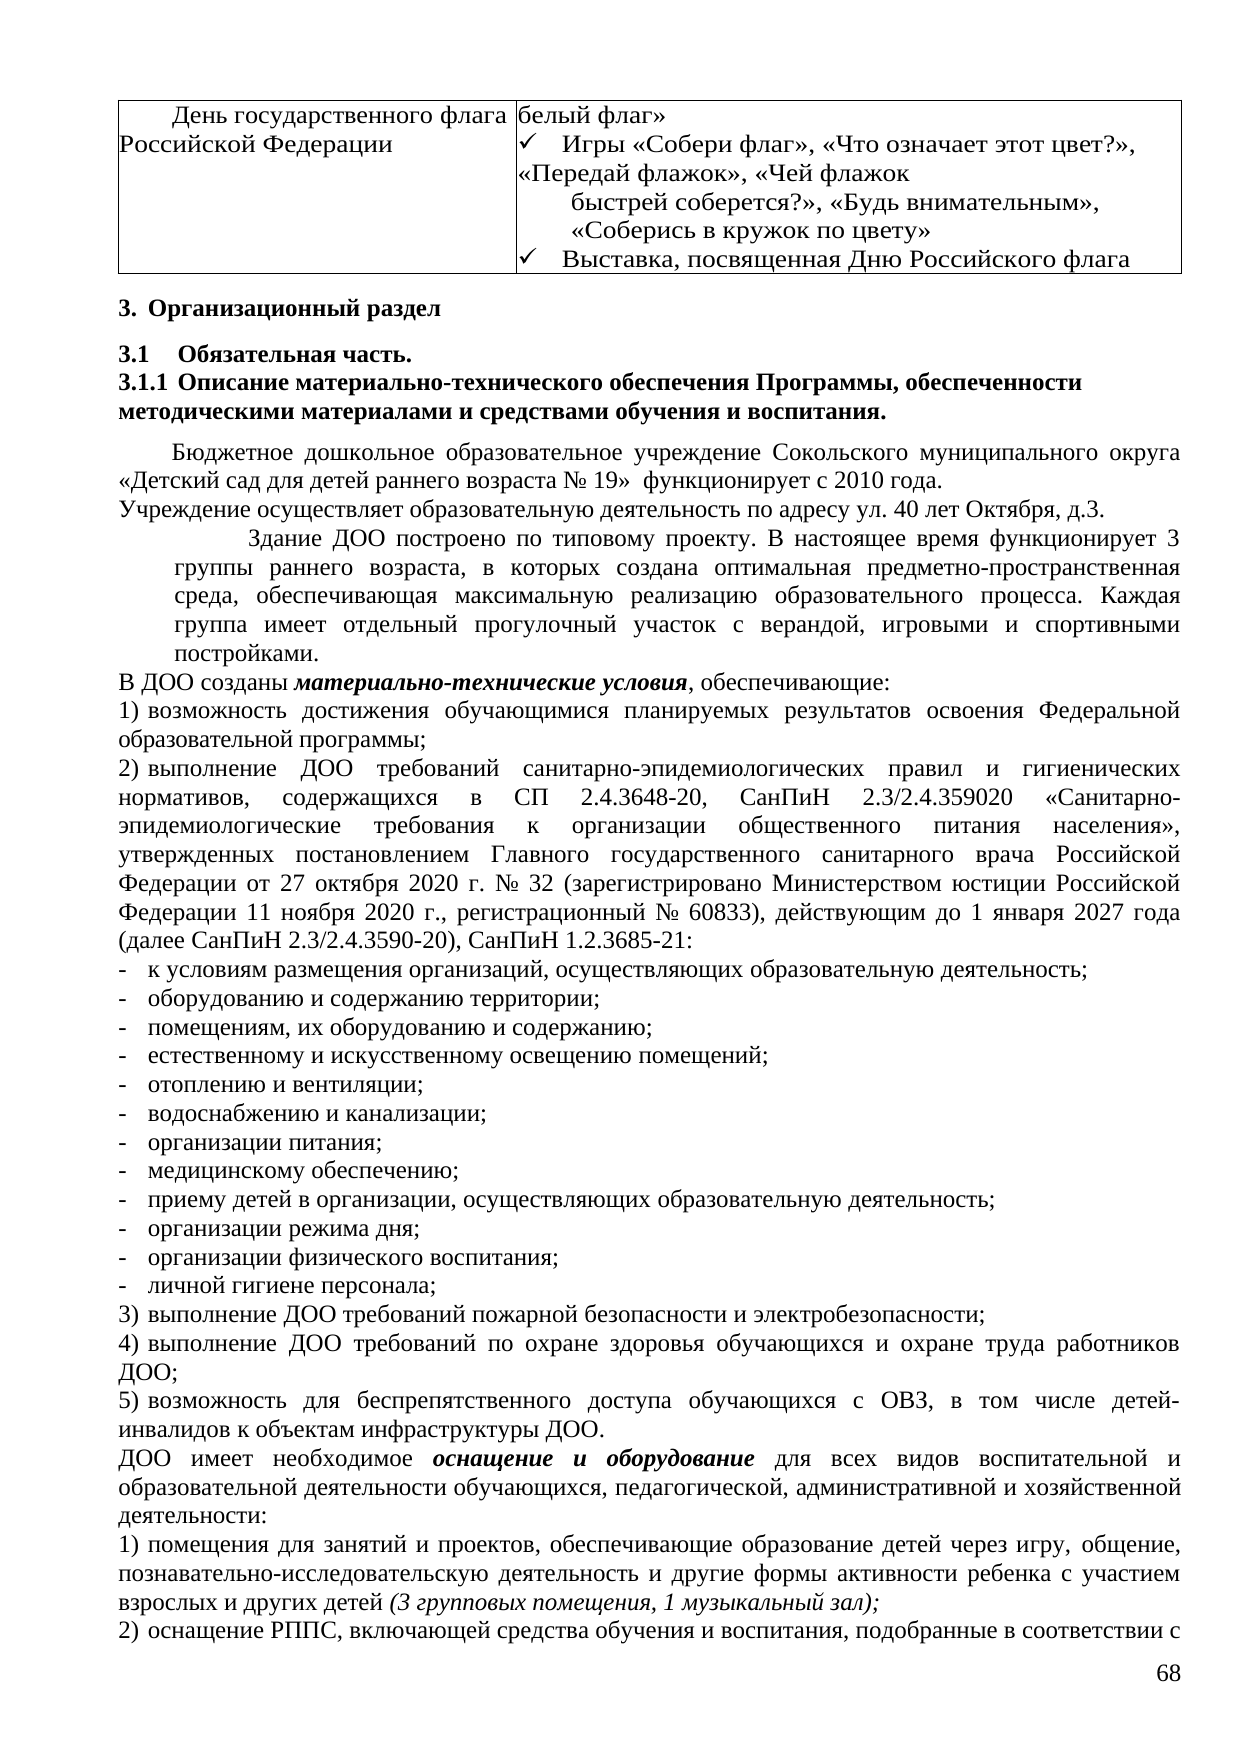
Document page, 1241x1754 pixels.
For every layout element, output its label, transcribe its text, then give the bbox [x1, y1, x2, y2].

list выполнение ДОО требований пожарной безопасности и электробезопасности; [118, 1299, 1181, 1328]
list выполнение ДОО требований санитарно-эпидемиологических правил и гигиенических нормативов, содержащихся в СП 2.4.3648-20, СанПиН 2.3/2.4.359020 «Санитарно- эпидемиологические требования к организации общественного питания населения», утвержденных постановлением Главного государственного санитарного врача Российской Федерации от 27 октября 2020 г. № 32 (зарегистрировано Министерством юстиции Российской Федерации 11 ноября 2020 г., регистрационный № 60833), действующим до 1 января 2027 года (далее СанПиН 2.3/2.4.3590-20), СанПиН 1.2.3685-21: [118, 753, 1181, 954]
list организации физического воспитания; [118, 1242, 1181, 1271]
text ДОО имеет необходимое оснащение и оборудование для всех видов воспитательной и образовательной деятельности обучающихся, педагогической, административной и хозяйственной деятельности: [118, 1443, 1181, 1529]
list выполнение ДОО требований по охране здоровья обучающихся и охране труда работников ДОО; [118, 1328, 1181, 1386]
text Учреждение осуществляет образовательную деятельность по адресу ул. 40 лет Октября, д.3. [118, 494, 1181, 523]
list помещения для занятий и проектов, обеспечивающие образование детей через игру, общение, познавательно-исследовательскую деятельность и другие формы активности ребенка с участием взрослых и других детей (3 групповых помещения, 1 музыкальный зал); [118, 1529, 1181, 1616]
subtitle Описание материально-технического обеспечения Программы, обеспеченности методическими материалами и средствами обучения и воспитания. [118, 367, 1181, 425]
list водоснабжению и канализации; [118, 1098, 1181, 1127]
subtitle Организационный раздел [118, 293, 1181, 322]
list помещениям, их оборудованию и содержанию; [118, 1012, 1181, 1041]
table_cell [517, 101, 1181, 273]
list Обязательная часть. [118, 339, 1181, 367]
list медицинскому обеспечению; [118, 1156, 1181, 1184]
subtitle Бюджетное дошкольное образовательное учреждение Сокольского муниципального округа «Детский сад для детей раннего возраста № 19» функционирует с 2010 года. [118, 437, 1181, 494]
list организации режима дня; [118, 1213, 1181, 1242]
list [118, 1616, 1181, 1644]
list приему детей в организации, осуществляющих образовательную деятельность; [118, 1184, 1181, 1213]
list возможность для беспрепятственного доступа обучающихся с ОВЗ, в том числе детей- инвалидов к объектам инфраструктуры ДОО. [118, 1386, 1181, 1443]
list организации питания; [118, 1127, 1181, 1156]
list отоплению и вентиляции; [118, 1069, 1181, 1098]
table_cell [119, 101, 516, 273]
list к условиям размещения организаций, осуществляющих образовательную деятельность; [118, 954, 1181, 983]
list возможность достижения обучающимися планируемых результатов освоения Федеральной образовательной программы; [118, 696, 1181, 753]
list оборудованию и содержанию территории; [118, 983, 1181, 1012]
list личной гигиене персонала; [118, 1271, 1181, 1299]
text Здание ДОО построено по типовому проекту. В настоящее время функционирует 3 группы раннего возраста, в которых создана оптимальная предметно-пространственная среда, обеспечивающая максимальную реализацию образовательного процесса. Каждая группа имеет отдельный прогулочный участок с верандой, игровыми и спортивными постройками. [174, 523, 1181, 667]
list естественному и искусственному освещению помещений; [118, 1041, 1181, 1069]
text В ДОО созданы материально-технические условия, обеспечивающие: [118, 667, 1181, 696]
